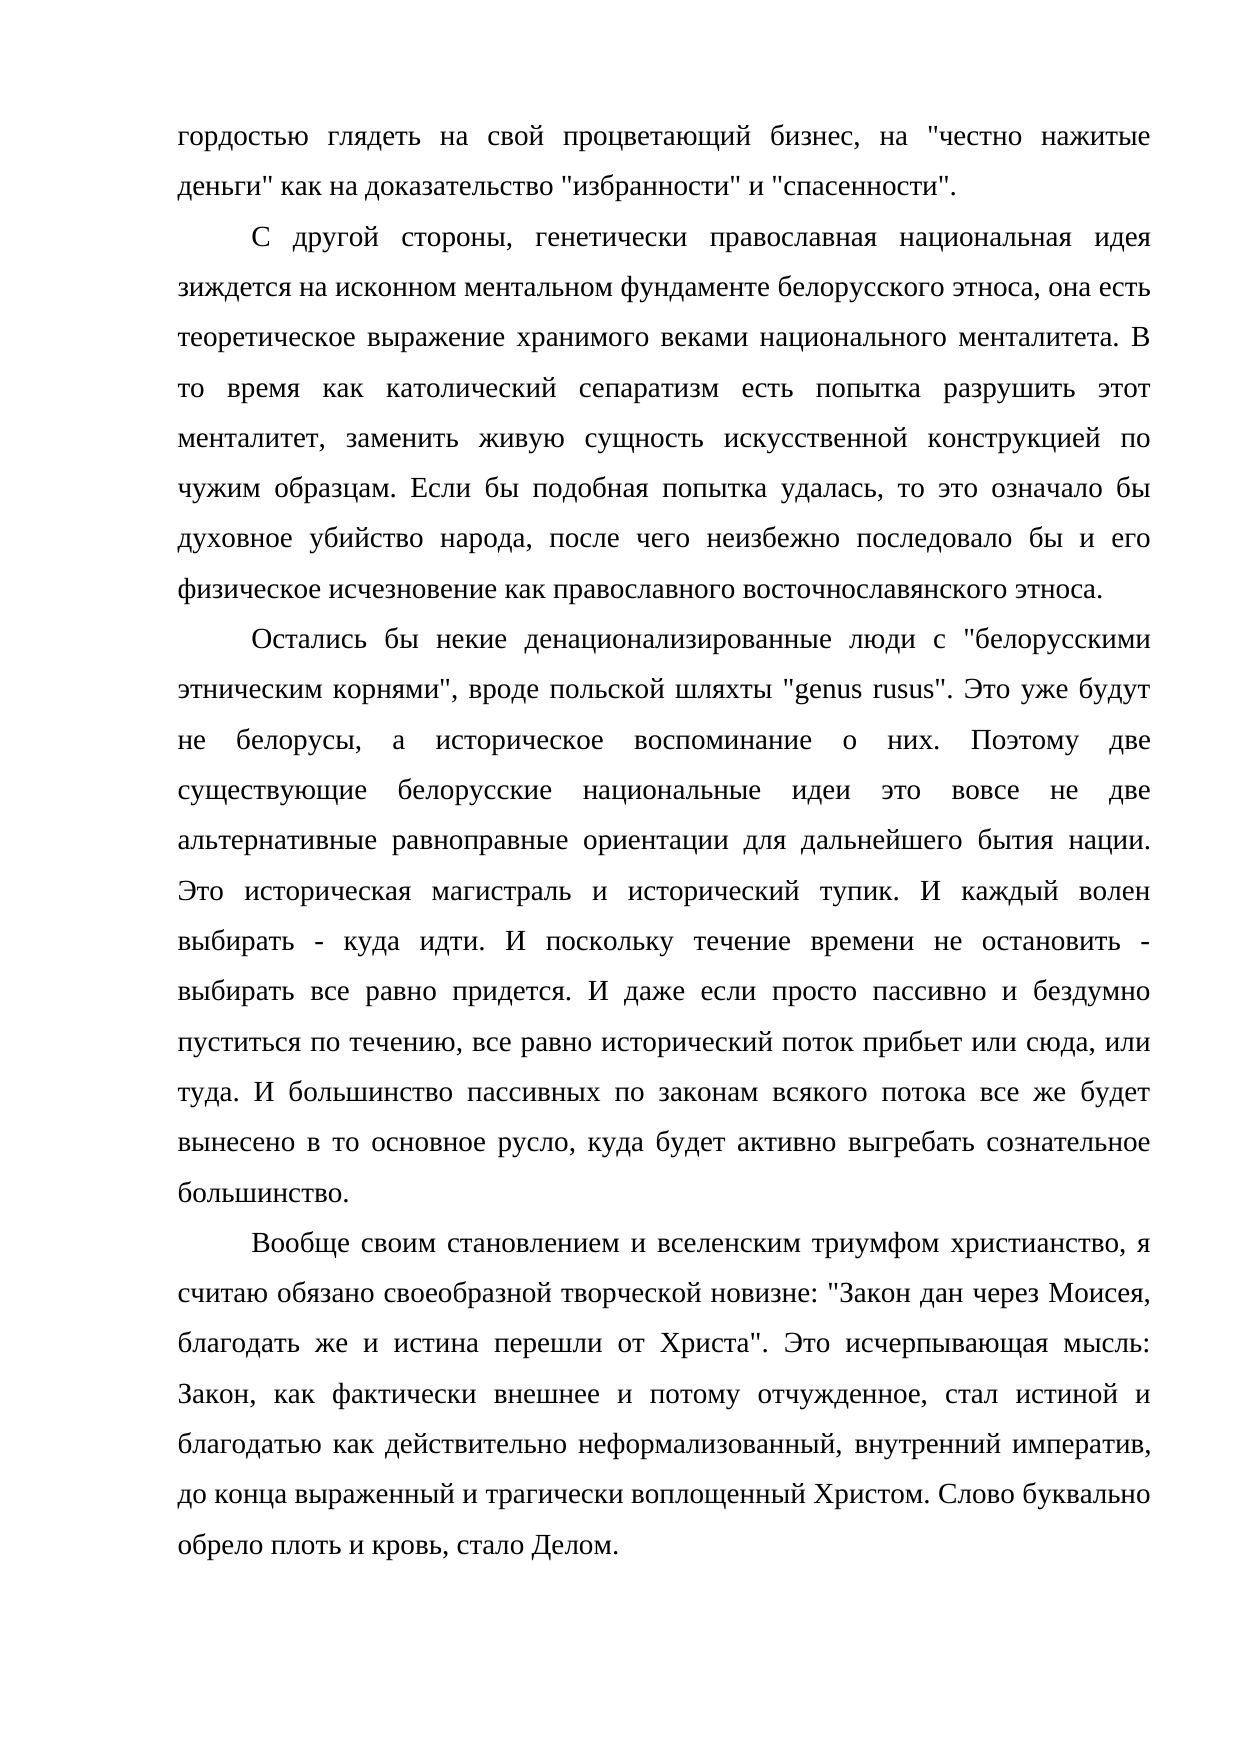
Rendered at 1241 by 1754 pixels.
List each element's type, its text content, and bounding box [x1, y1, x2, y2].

text С другой стороны, генетически православная национальная идея зиждется на исконном ментальном фундаменте белорусского этноса, она есть теоретическое выражение хранимого веками национального менталитета. В то время как католический сепаратизм есть попытка разрушить этот менталитет, заменить живую сущность искусственной конструкцией по чужим образцам. Если бы подобная попытка удалась, то это означало бы духовное убийство народа, после чего неизбежно последовало бы и его физическое исчезновение как православного восточнославянского этноса. [177, 219, 1152, 604]
text Вообще своим становлением и вселенским триумфом христианство, я считаю обязано своеобразной творческой новизне: "Закон дан через Моисея, благодать же и истина перешли от Христа". Это исчерпывающая мысль: Закон, как фактически внешнее и потому отчужденное, стал истиной и благодатью как действительно неформализованный, внутренний императив, до конца выраженный и трагически воплощенный Христом. Слово буквально обрело плоть и кровь, стало Делом. [177, 1225, 1152, 1560]
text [177, 118, 1152, 202]
text Остались бы некие денационализированные люди с "белорусскими этническим корнями", вроде польской шляхты "genus rusus". Это уже будут не белорусы, а историческое воспоминание о них. Поэтому две существующие белорусские национальные идеи это вовсе не две альтернативные равноправные ориентации для дальнейшего бытия нации. Это историческая магистраль и исторический тупик. И каждый волен выбирать - куда идти. И поскольку течение времени не остановить - выбирать все равно придется. И даже если просто пассивно и бездумно пуститься по течению, все равно исторический поток прибьет или сюда, или туда. И большинство пассивных по законам всякого потока все же будет вынесено в то основное русло, куда будет активно выгребать сознательное большинство. [177, 621, 1152, 1208]
